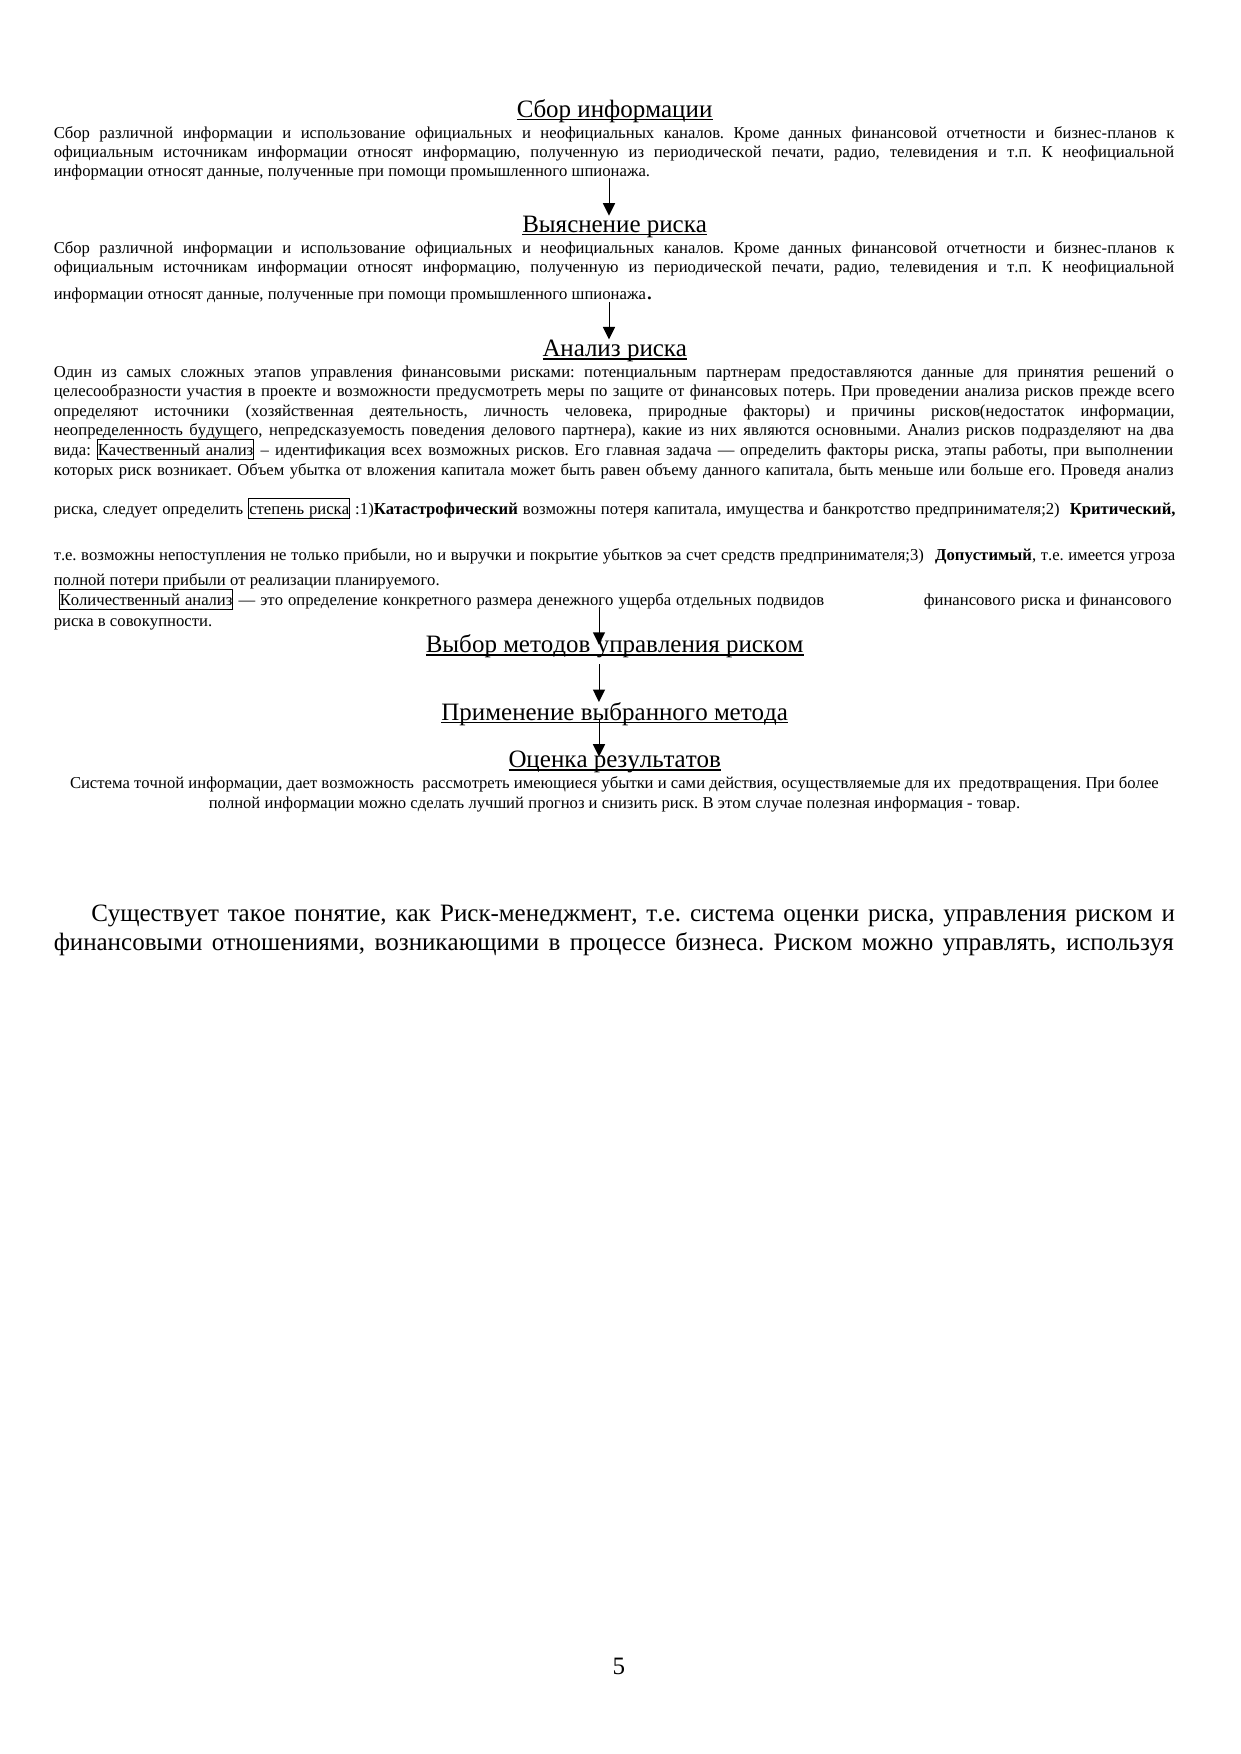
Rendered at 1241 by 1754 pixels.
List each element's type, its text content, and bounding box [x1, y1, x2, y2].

text Сбор различной информации и использование официальных и неофициальных каналов. Кроме данных финансовой отчетности и бизнес-планов к официальным источникам информации относят информацию, полученную из периодической печати, радио, телевидения и т.п. К неофициальной информации относят данные, полученные при помощи промышленного шпионажа. [53, 122, 1176, 180]
text Выбор методов управления риском [53, 629, 1176, 658]
text Один из самых сложных этапов управления финансовыми рисками: потенциальным партнерам предоставляются данные для принятия решений о целесообразности участия в проекте и возможности предусмотреть меры по защите от финансовых потерь. При проведении анализа рисков прежде всего определяют источники (хозяйственная деятельность, личность человека, природные факторы) и причины рисков(недостаток информации, неопределенность будущего, непредсказуемость поведения делового партнера), какие из них являются основными. Анализ рисков подразделяют на два вида: Качественный анализ – идентификация всех возможных рисков. Его главная задача — определить факторы риска, этапы работы, при выполнении которых риск возникает. Объем убытка от вложения капитала может быть равен объему данного капитала, быть меньше или больше его. Проведя анализ риска, следует определить степень риска :1)Катастрофический возможны потеря капитала, имущества и банкротство предпринимателя;2) Критический, т.е. возможны непоступления не только прибыли, но и выручки и покрытие убытков эа счет средств предпринимателя;3) Допустимый, т.е. имеется угроза полной потери прибыли от реализации планируемого. [53, 362, 1176, 589]
text Выяснение риска [53, 209, 1176, 237]
text Применение выбранного метода [53, 697, 1176, 725]
text Оценка результатов [53, 744, 1176, 773]
text Система точной информации, дает возможность рассмотреть имеющиеся убытки и сами действия, осуществляемые для их предотвращения. При более полной информации можно сделать лучший прогноз и снизить риск. В этом случае полезная информация - товар. [53, 773, 1176, 812]
text Существует такое понятие, как Риск-менеджмент, т.е. система оценки риска, управления риском и финансовыми отношениями, возникающими в процессе бизнеса. Риском можно управлять, используя разнообразные меры, позволяющие в определенной степени прогнозировать наступление рискового события и вовремя принимать меры к снижению степени риска. [53, 898, 1176, 955]
text Сбор различной информации и использование официальных и неофициальных каналов. Кроме данных финансовой отчетности и бизнес-планов к официальным источникам информации относят информацию, полученную из периодической печати, радио, телевидения и т.п. К неофициальной информации относят данные, полученные при помощи промышленного шпионажа. [53, 237, 1176, 304]
text Количественный анализ — это определение конкретного размера денежного ущерба отдельных подвидов финансового риска и финансового риска в совокупности. [53, 589, 1176, 629]
text Анализ риска [53, 333, 1176, 362]
text Сбор информации [53, 94, 1176, 122]
